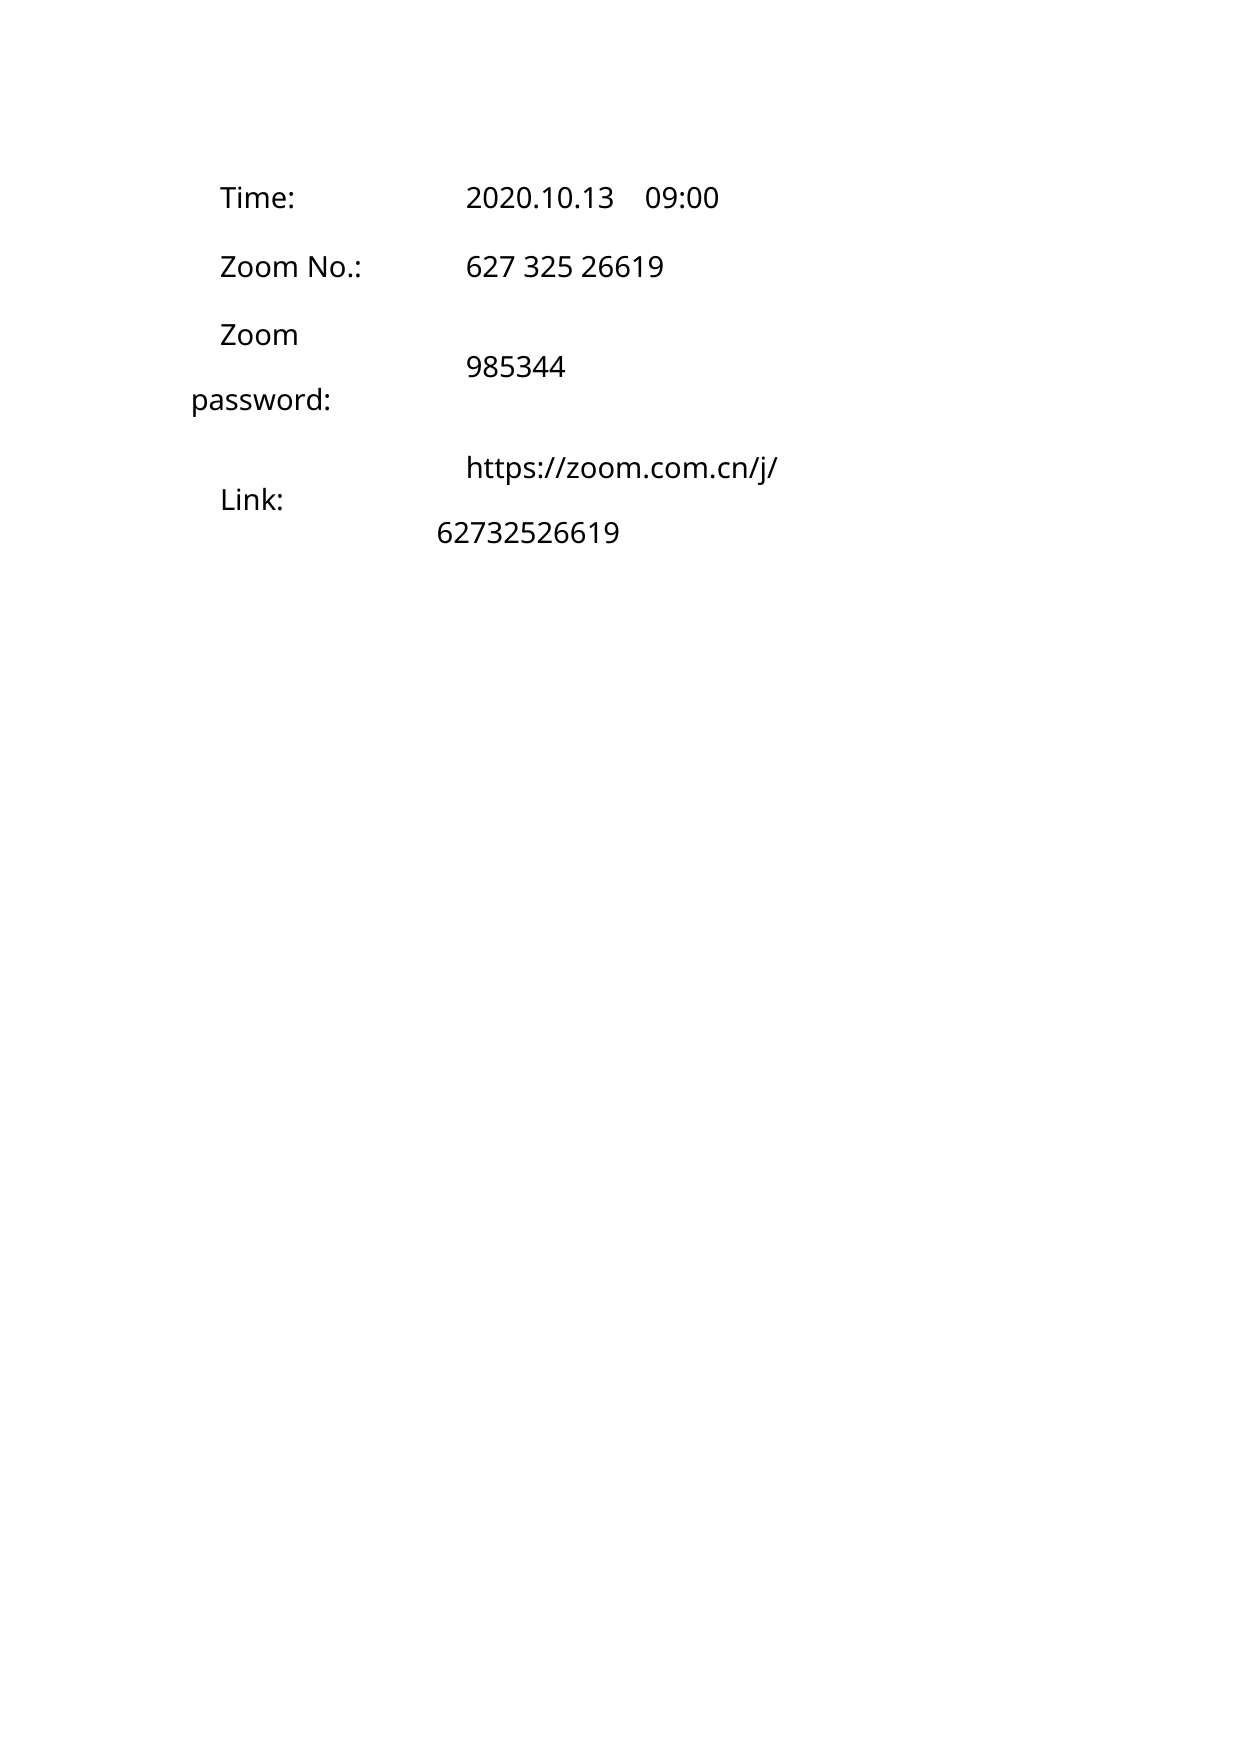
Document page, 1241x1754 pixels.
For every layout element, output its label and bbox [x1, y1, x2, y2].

table_header [188, 162, 955, 600]
